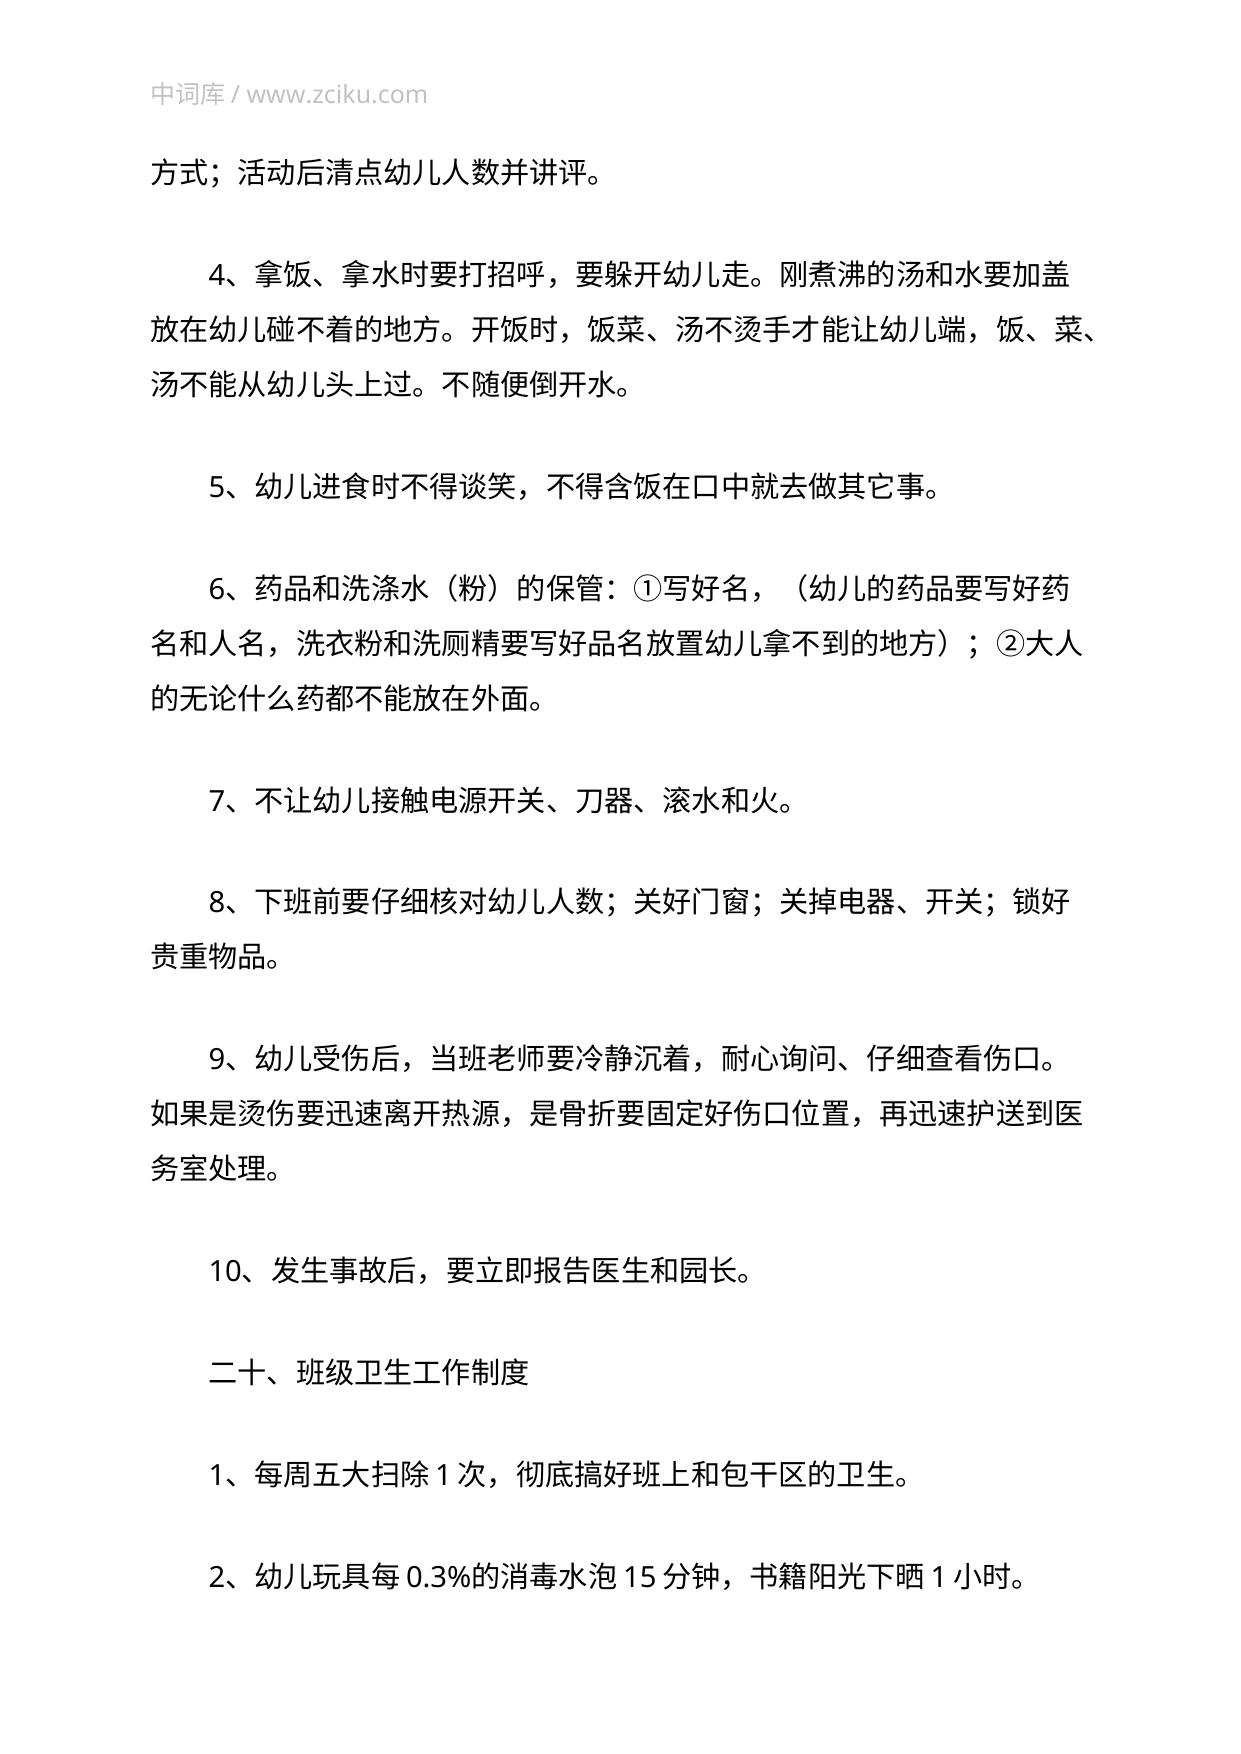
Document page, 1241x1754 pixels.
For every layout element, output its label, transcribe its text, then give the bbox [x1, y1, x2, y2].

text 9、幼儿受伤后，当班老师要冷静沉着，耐心询问、仔细查看伤口。如果是烫伤要迅速离开热源，是骨折要固定好伤口位置，再迅速护送到医务室处理。 [150, 1036, 1090, 1188]
text 7、不让幼儿接触电源开关、刀器、滚水和火。 [150, 777, 1090, 819]
text 2、幼儿玩具每0.3%的消毒水泡15分钟，书籍阳光下晒1小时。 [150, 1553, 1090, 1596]
text 6、药品和洗涤水（粉）的保管：①写好名，（幼儿的药品要写好药名和人名，洗衣粉和洗厕精要写好品名放置幼儿拿不到的地方）；②大人的无论什么药都不能放在外面。 [150, 565, 1090, 718]
text 10、发生事故后，要立即报告医生和园长。 [150, 1247, 1090, 1290]
text 4、拿饭、拿水时要打招呼，要躲开幼儿走。刚煮沸的汤和水要加盖放在幼儿碰不着的地方。开饭时，饭菜、汤不烫手才能让幼儿端，饭、菜、汤不能从幼儿头上过。不随便倒开水。 [150, 252, 1090, 404]
text 1、每周五大扫除1次，彻底搞好班上和包干区的卫生。 [150, 1451, 1090, 1494]
text 二十、班级卫生工作制度 [150, 1349, 1090, 1392]
text 8、下班前要仔细核对幼儿人数；关好门窗；关掉电器、开关；锁好贵重物品。 [150, 879, 1090, 976]
text 5、幼儿进食时不得谈笑，不得含饭在口中就去做其它事。 [150, 463, 1090, 506]
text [150, 150, 1090, 192]
